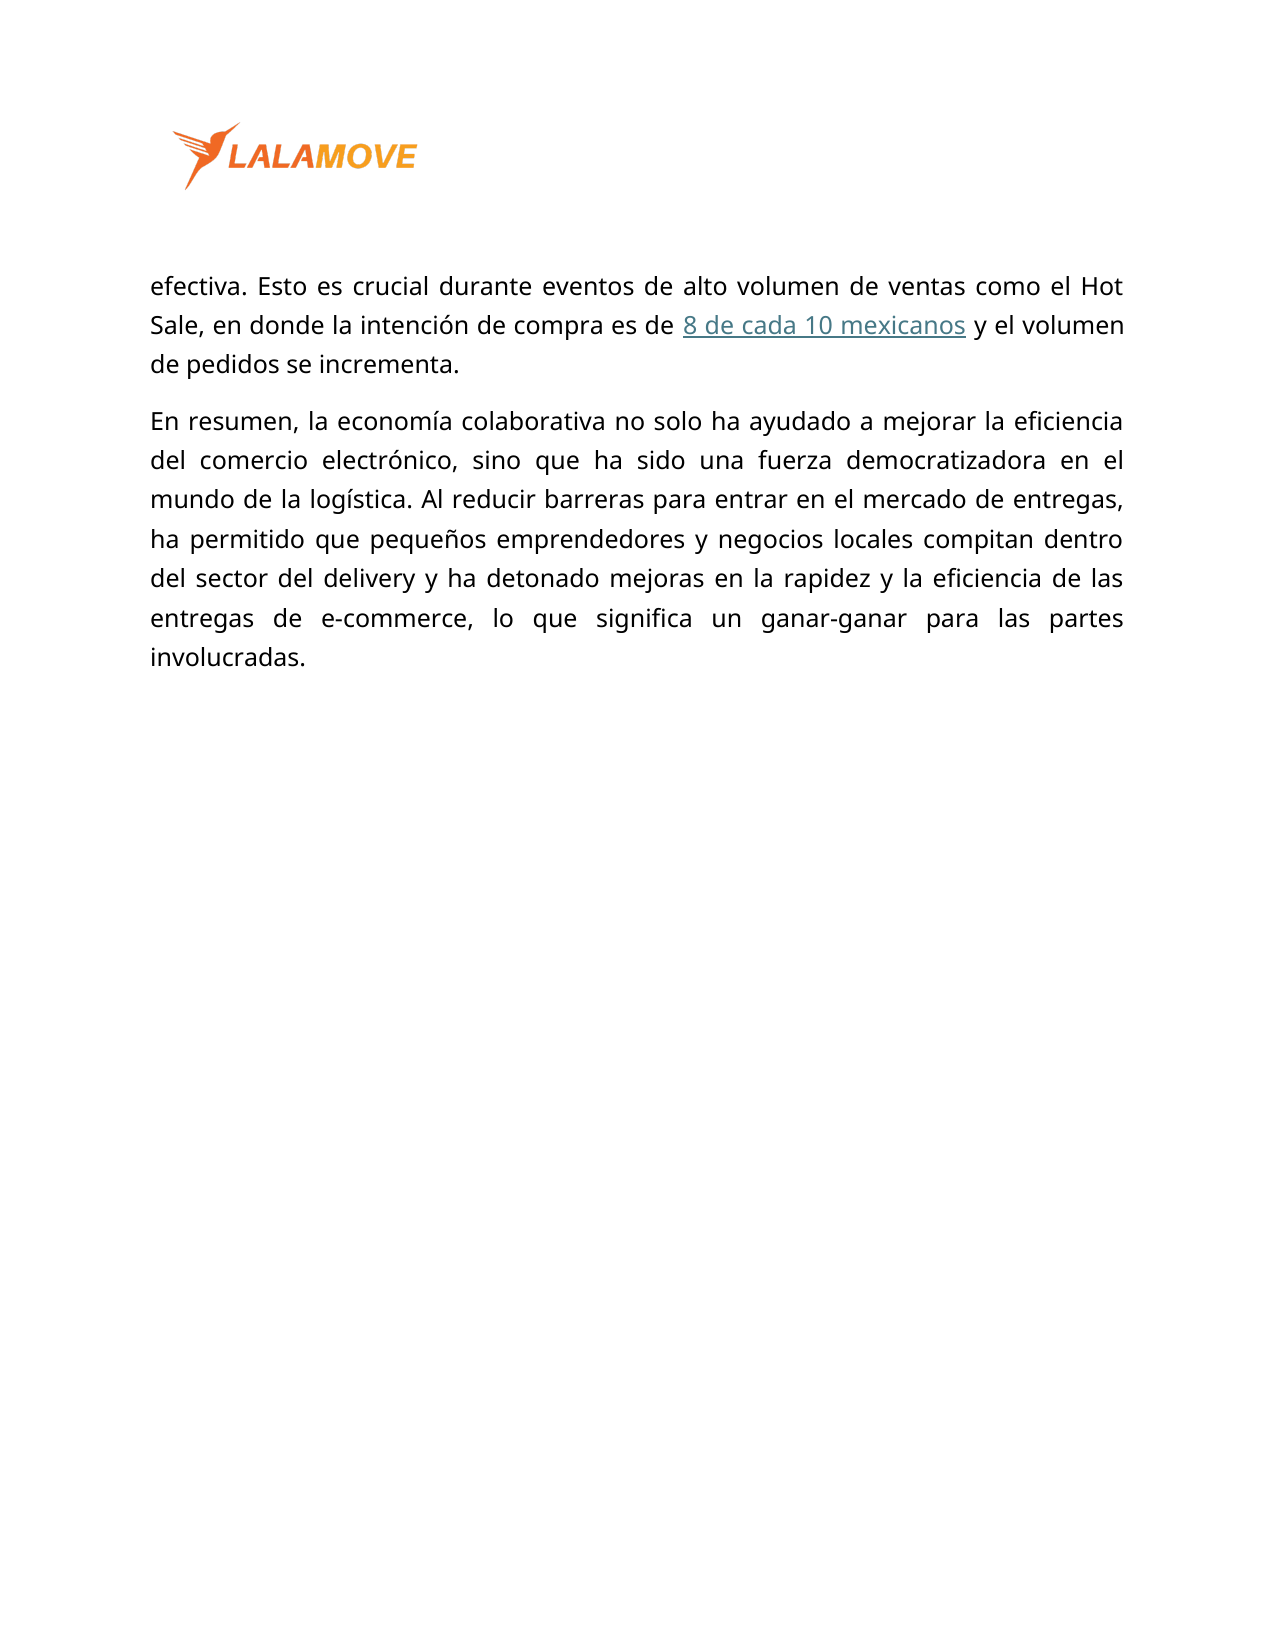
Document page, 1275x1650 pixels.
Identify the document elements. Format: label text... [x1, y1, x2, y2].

picture [150, 75, 439, 201]
text En resumen, la economía colaborativa no solo ha ayudado a mejorar la eficiencia del comercio electrónico, sino que ha sido una fuerza democratizadora en el mundo de la logística. Al reducir barreras para entrar en el mercado de entregas, ha permitido que pequeños emprendedores y negocios locales compitan dentro del sector del delivery y ha detonado mejoras en la rapidez y la eficiencia de las entregas de e-commerce, lo que significa un ganar-ganar para las partes involucradas. [150, 403, 1125, 674]
